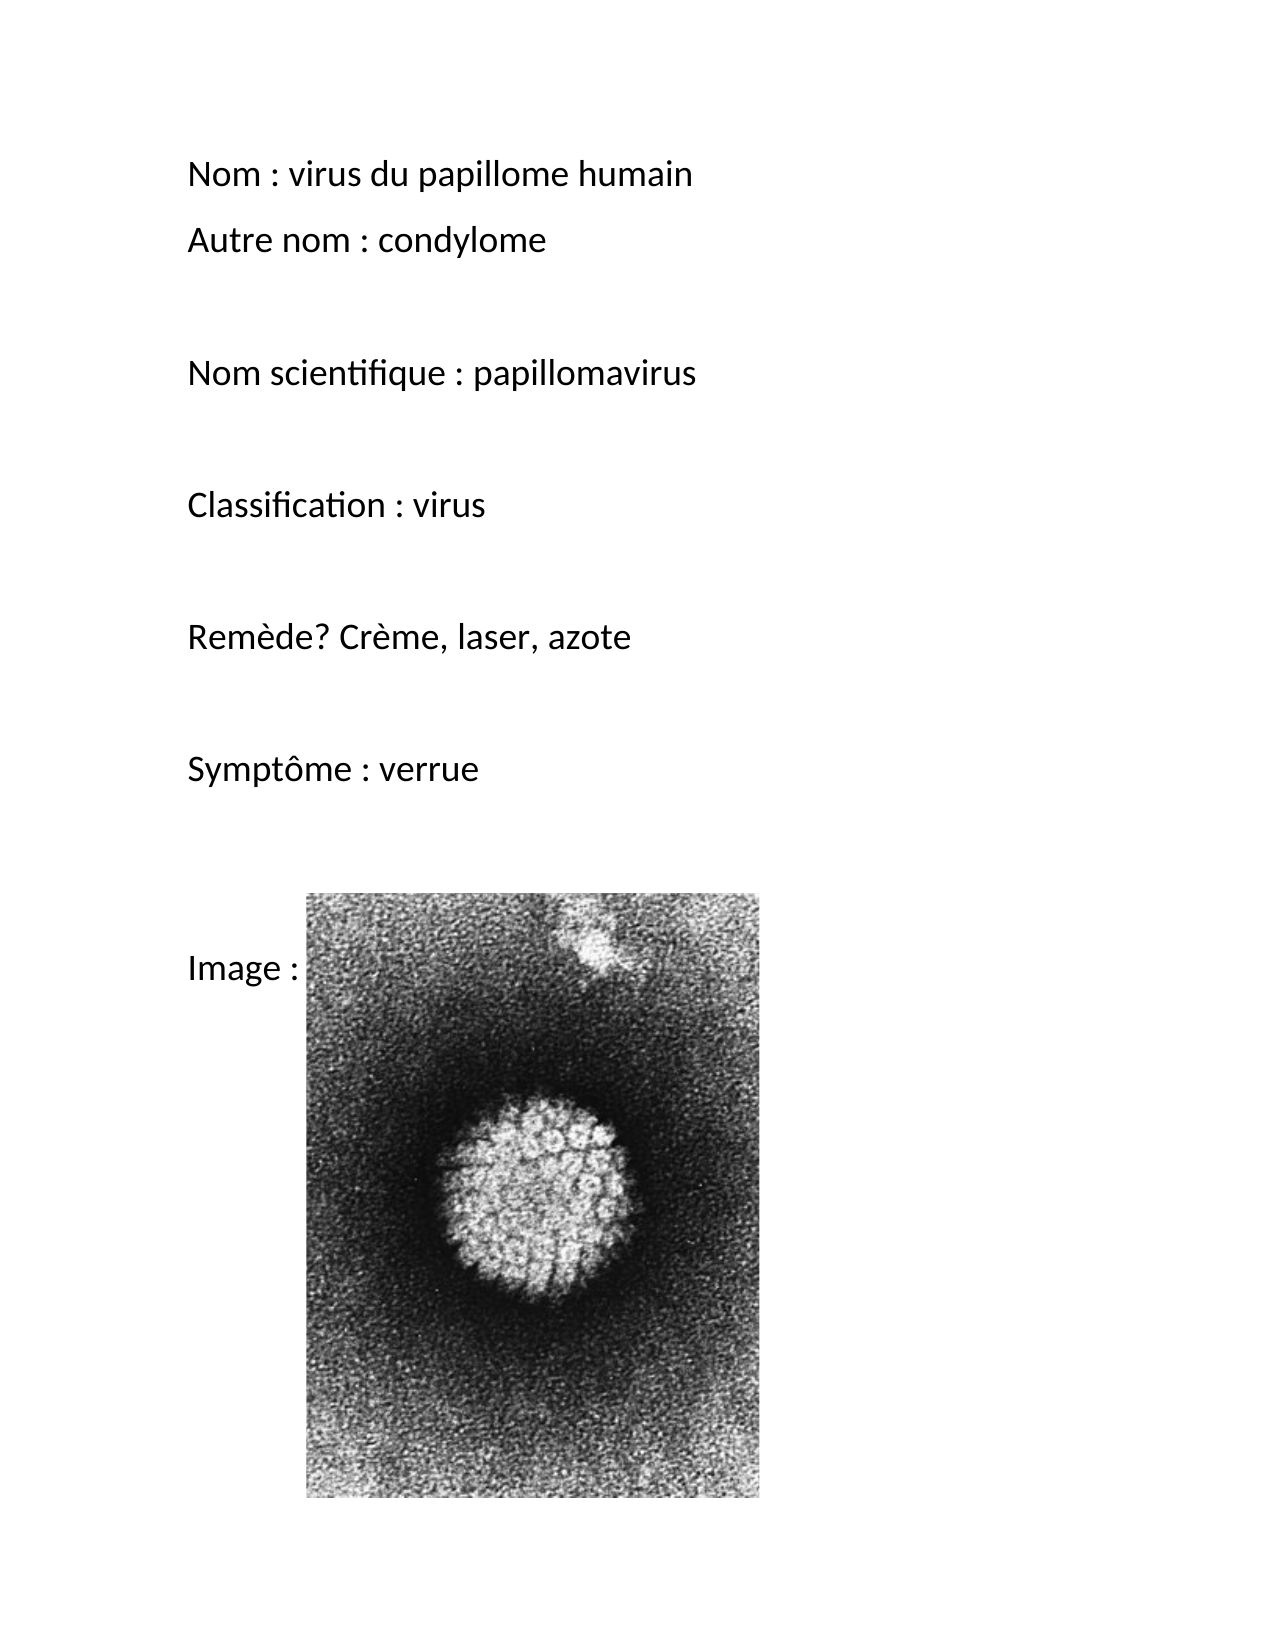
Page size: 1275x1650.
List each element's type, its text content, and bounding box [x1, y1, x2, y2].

text Nom scientifique : papillomavirus [187, 348, 1087, 394]
text Autre nom : condylome [187, 216, 1087, 262]
text Nom : virus du papillome humain [187, 150, 1087, 196]
text Symptôme : verrue [187, 745, 1087, 791]
picture [306, 893, 760, 944]
text Image : [187, 944, 1087, 989]
text Remède? Crème, laser, azote [187, 613, 1087, 659]
text Classification : virus [187, 481, 1087, 527]
picture [306, 989, 760, 1498]
